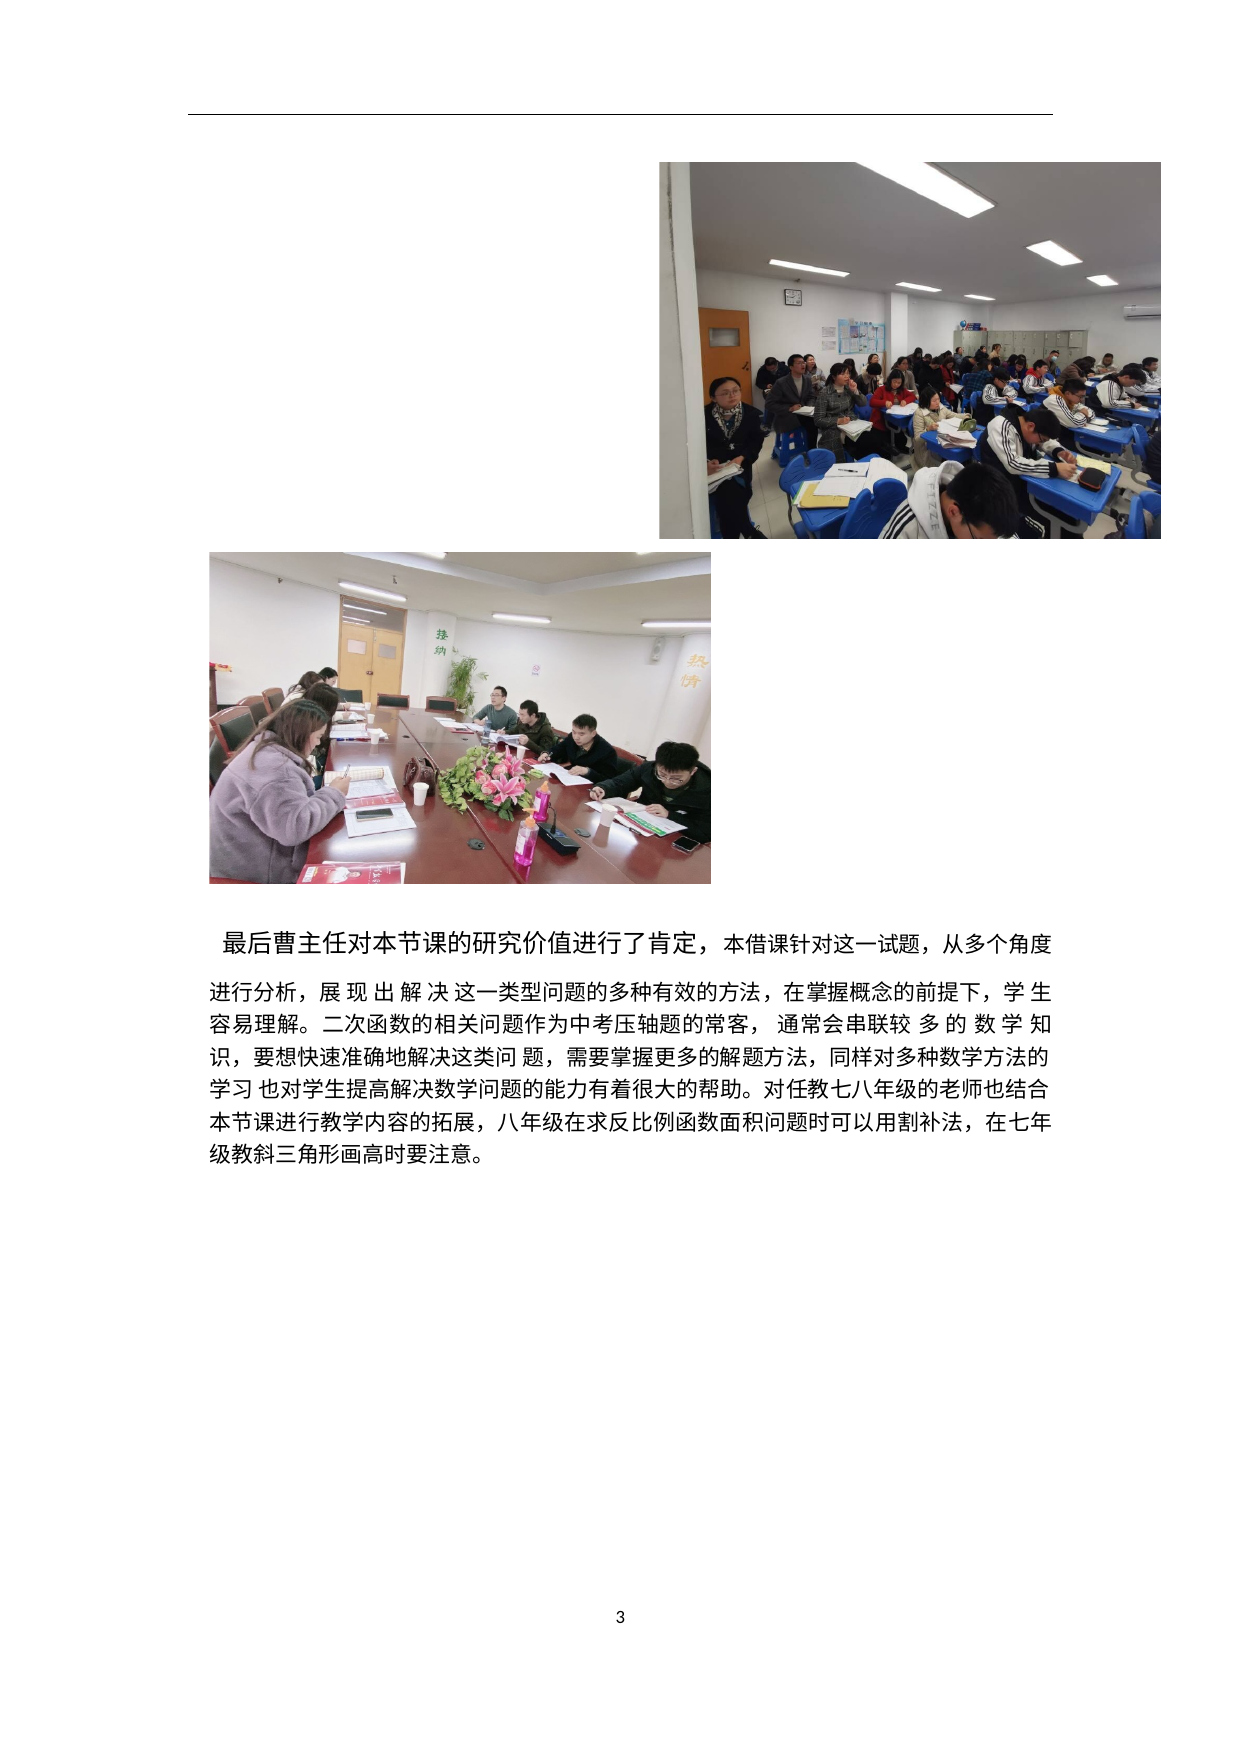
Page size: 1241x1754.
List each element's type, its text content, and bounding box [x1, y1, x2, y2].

picture [209, 552, 711, 884]
picture [659, 162, 1161, 539]
text 最后曹主任对本节课的研究价值进行了肯定，本借课针对这一试题，从多个角度进行分析，展 现 出 解 决 这一类型问题的多种有效的方法，在掌握概念的前提下，学 生容易理解。二次函数的相关问题作为中考压轴题的常客， 通常会串联较 多 的 数 学 知 识，要想快速准确地解决这类问 题，需要掌握更多的解题方法，同样对多种数学方法的学习 也对学生提高解决数学问题的能力有着很大的帮助。对任教七八年级的老师也结合本节课进行教学内容的拓展，八年级在求反比例函数面积问题时可以用割补法，在七年级教斜三角形画高时要注意。 [209, 909, 1053, 1169]
